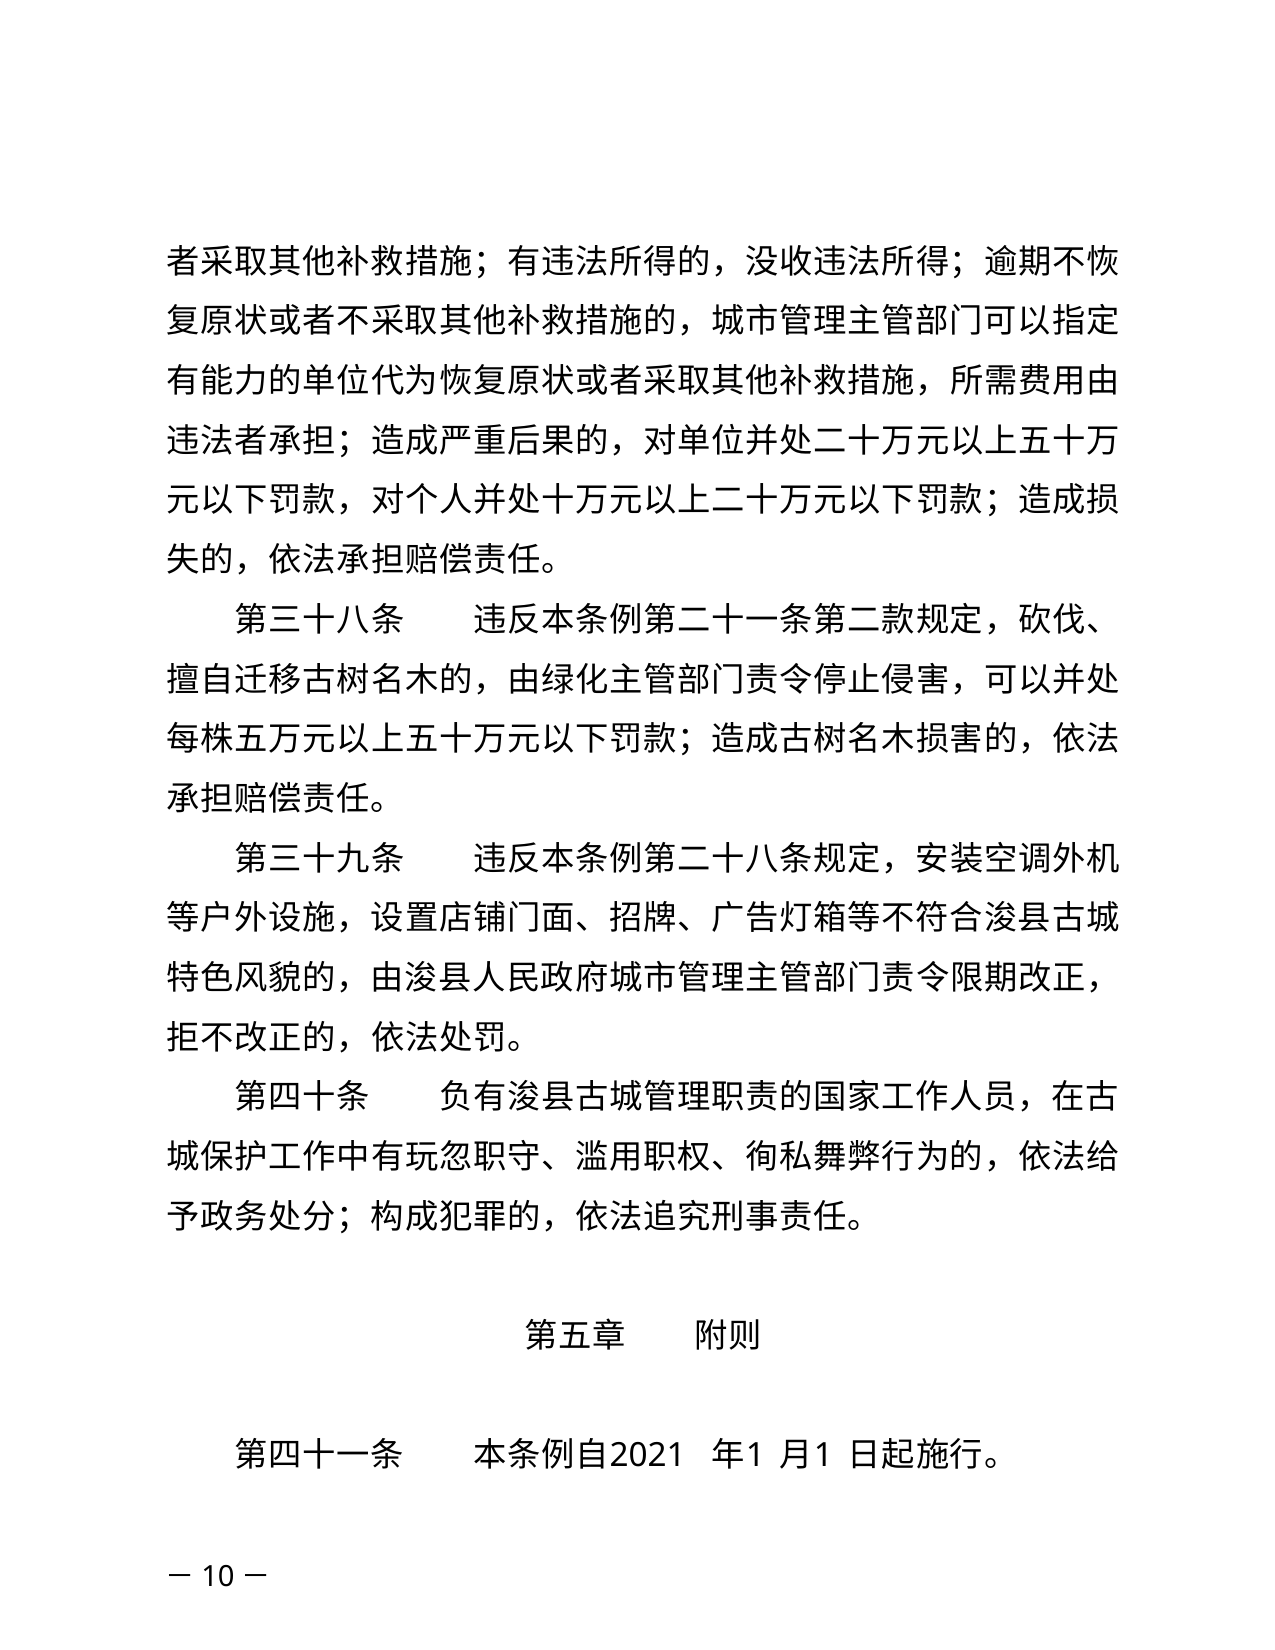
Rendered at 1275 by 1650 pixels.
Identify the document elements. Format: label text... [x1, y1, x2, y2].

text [166, 229, 1120, 587]
text 第四十一条 本条例自2021年1月1日起施行。 [166, 1422, 1120, 1482]
text 第三十九条 违反本条例第二十八条规定，安装空调外机等户外设施，设置店铺门面、招牌、广告灯箱等不符合浚县古城特色风貌的，由浚县人民政府城市管理主管部门责令限期改正，拒不改正的，依法处罚。 [166, 826, 1120, 1064]
text 第五章 附则 [166, 1303, 1120, 1363]
text 第四十条 负有浚县古城管理职责的国家工作人员，在古城保护工作中有玩忽职守、滥用职权、徇私舞弊行为的，依法给予政务处分；构成犯罪的，依法追究刑事责任。 [166, 1064, 1120, 1243]
text 第三十八条 违反本条例第二十一条第二款规定，砍伐、擅自迁移古树名木的，由绿化主管部门责令停止侵害，可以并处每株五万元以上五十万元以下罚款；造成古树名木损害的，依法承担赔偿责任。 [166, 587, 1120, 826]
